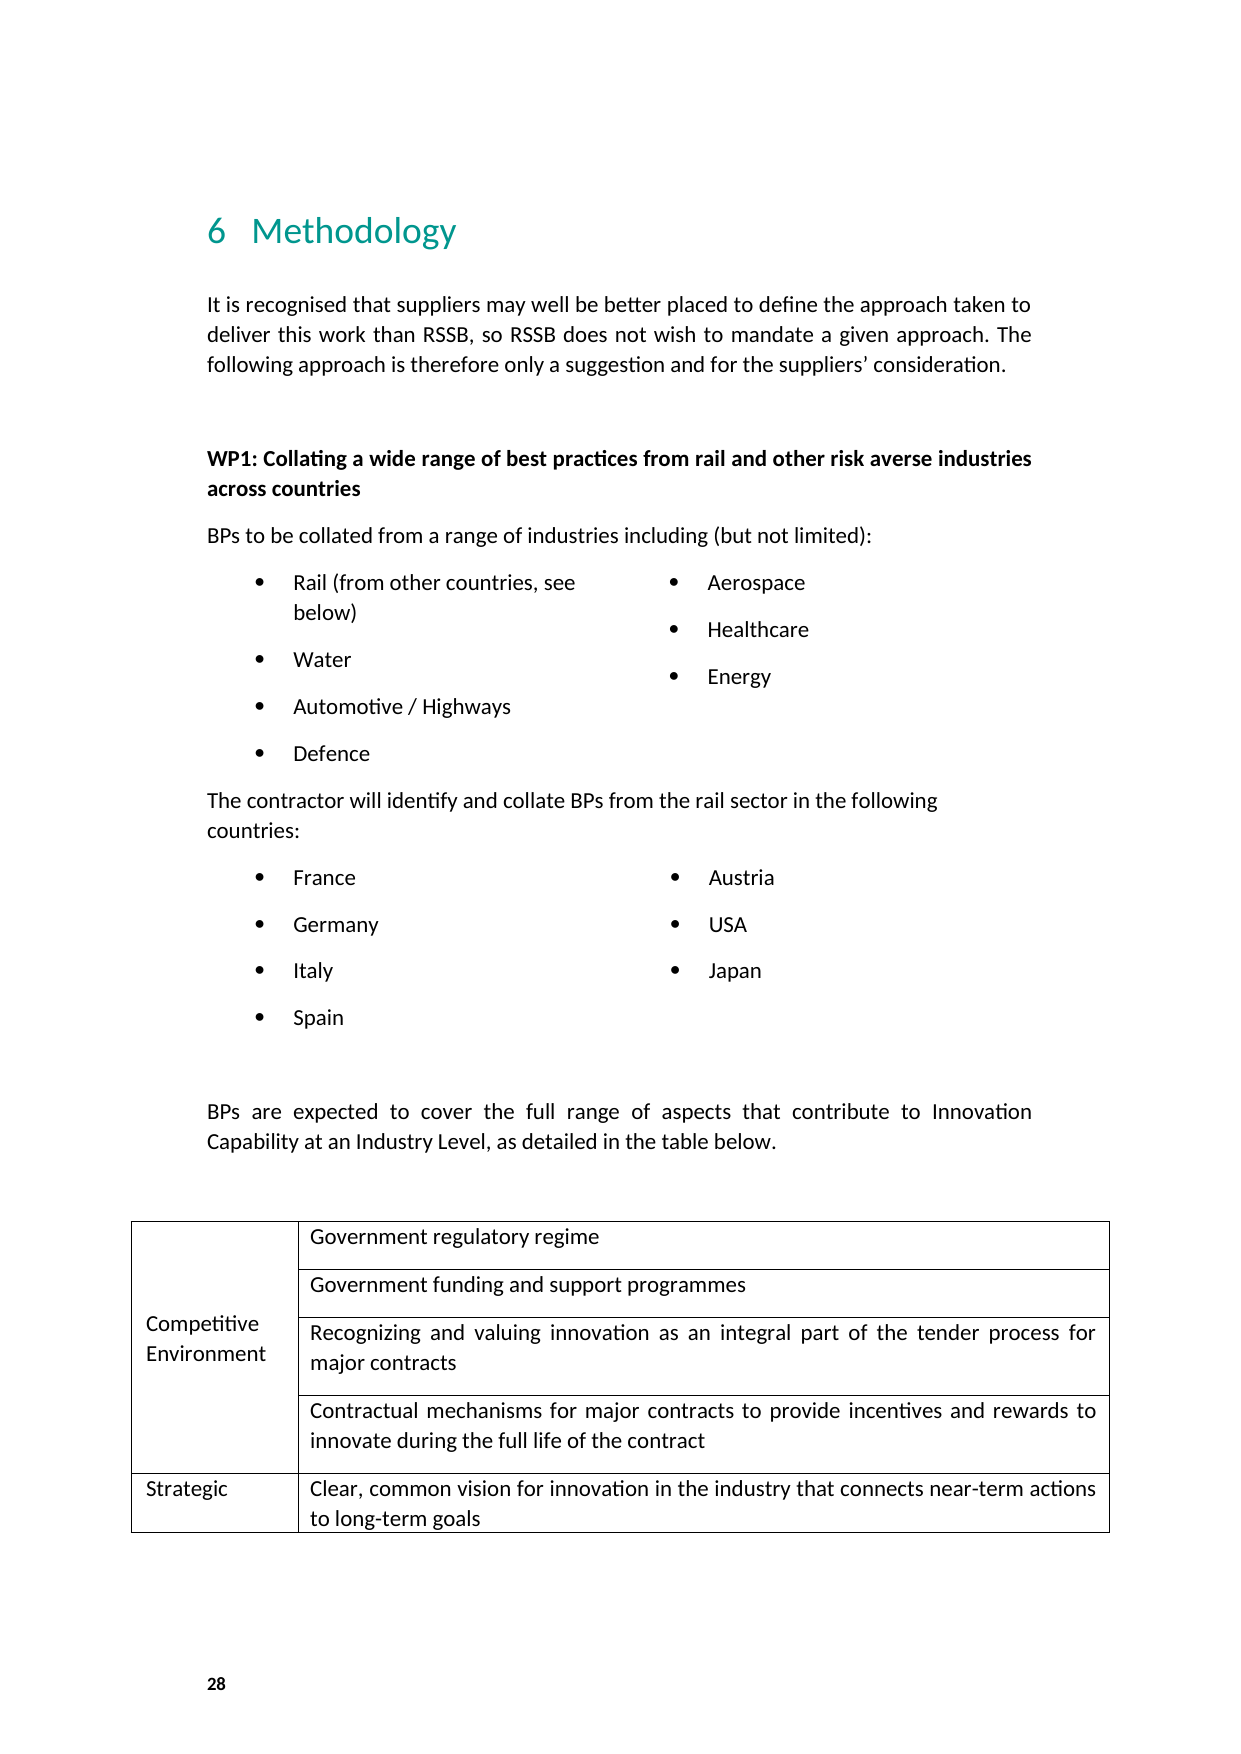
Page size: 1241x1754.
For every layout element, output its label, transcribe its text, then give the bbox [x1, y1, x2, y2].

table_cell Strategic Alignment [132, 1474, 298, 1532]
text It is recognised that suppliers may well be better placed to define the approach taken to deliver this work than RSSB, so RSSB does not wish to mandate a given approach. The following approach is therefore only a suggestion and for the suppliers’ consideration. [207, 290, 1033, 378]
table_header France Germany Italy Spain [207, 863, 622, 1050]
table_header Rail (from other countries, see below) Water Automotive / Highways Defence [207, 568, 621, 786]
table_cell Government funding and support programmes [299, 1270, 1109, 1317]
text BPs to be collated from a range of industries including (but not limited): [207, 521, 1033, 549]
subtitle Methodology [207, 207, 1033, 253]
text WP1: Collating a wide range of best practices from rail and other risk averse industries across countries [207, 444, 1033, 502]
text The contractor will identify and collate BPs from the rail sector in the following countries: [207, 786, 1033, 844]
table_header Competitive Environment [132, 1222, 298, 1473]
table_cell Recognizing and valuing innovation as an integral part of the tender process for major contracts [299, 1318, 1109, 1395]
table_cell Clear, common vision for innovation in the industry that connects near-term actions to long-term goals [299, 1474, 1109, 1532]
table_header Austria USA Japan [622, 863, 1033, 1050]
text BPs are expected to cover the full range of aspects that contribute to Innovation Capability at an Industry Level, as detailed in the table below. [207, 1097, 1033, 1155]
table_header Government regulatory regime [299, 1222, 1109, 1269]
table_header Aerospace Healthcare Energy [621, 568, 1033, 786]
table_cell Contractual mechanisms for major contracts to provide incentives and rewards to innovate during the full life of the contract [299, 1396, 1109, 1473]
